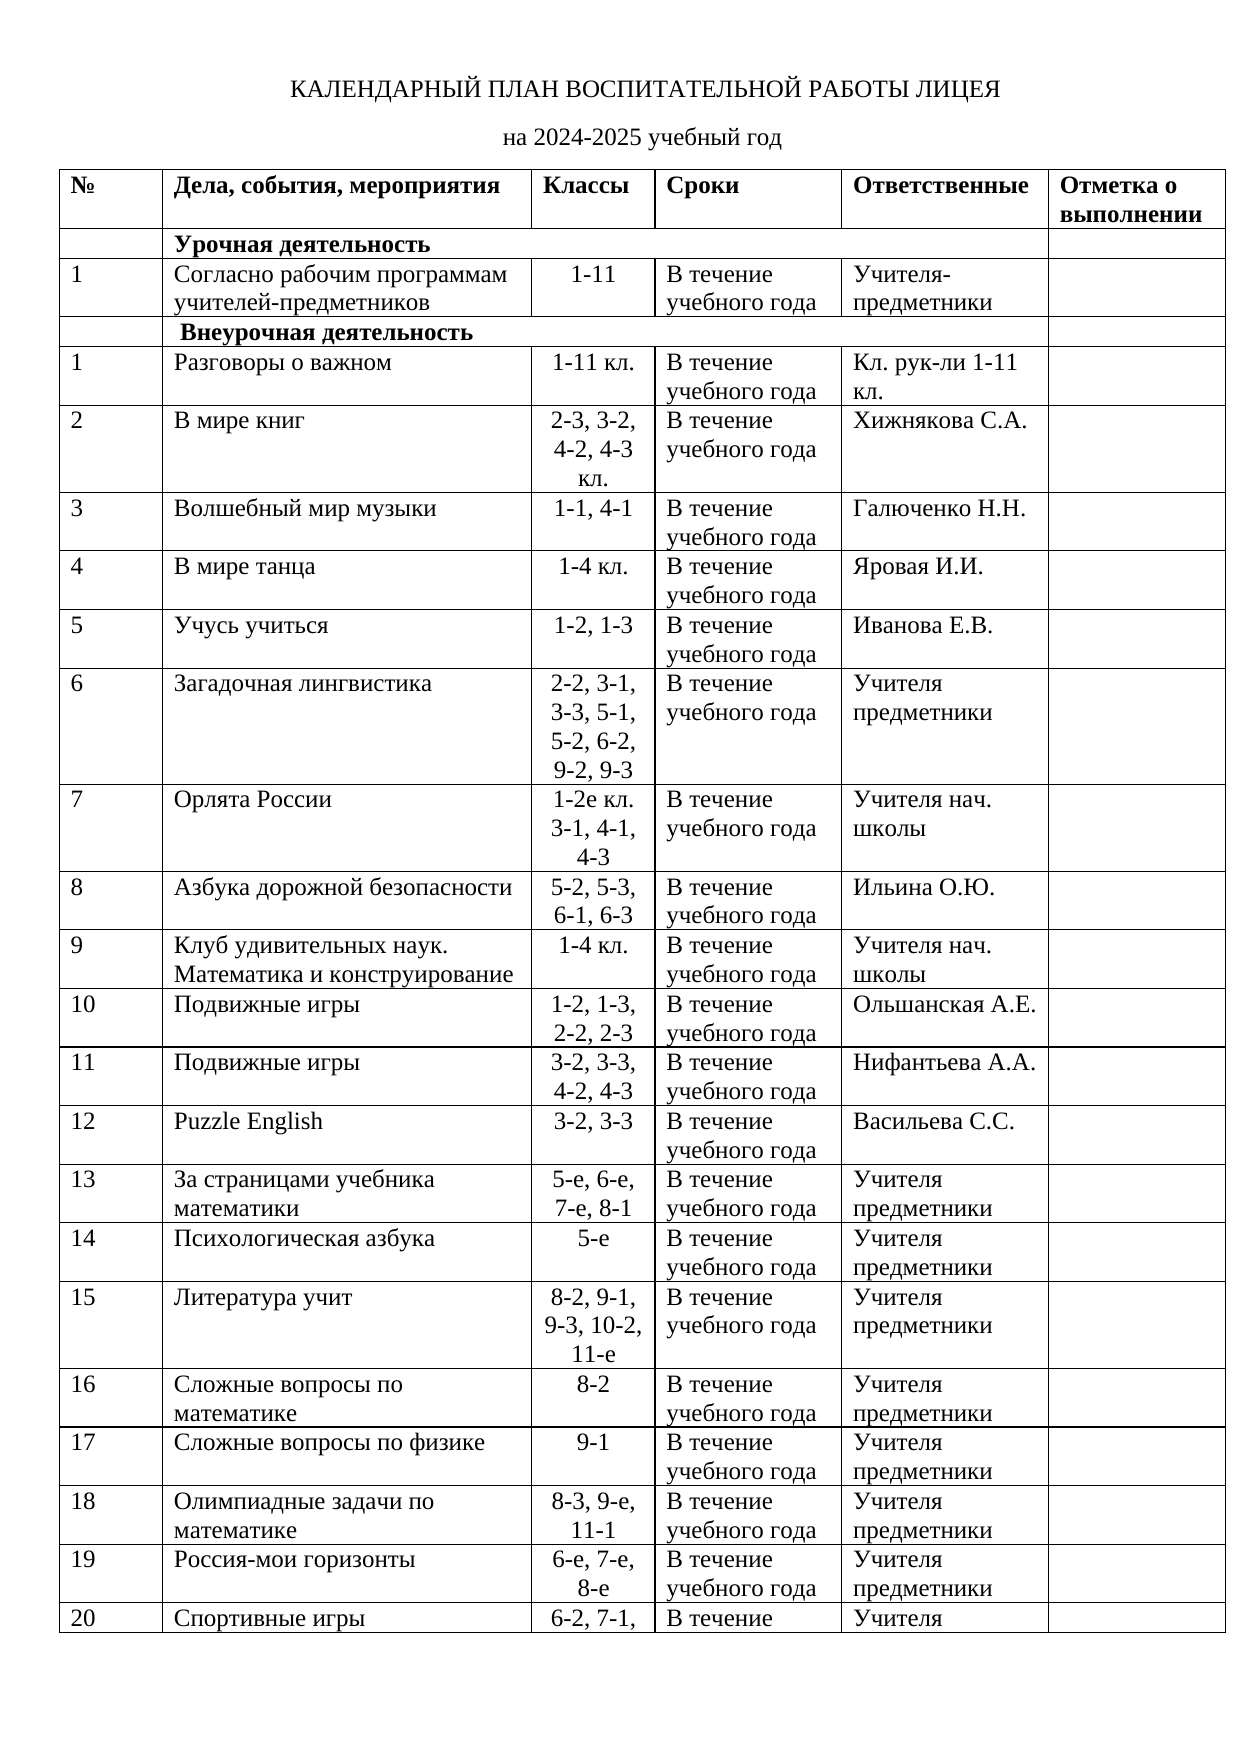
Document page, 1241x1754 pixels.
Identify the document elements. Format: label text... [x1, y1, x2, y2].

table_cell Учителя предметники [842, 1428, 1048, 1485]
table_cell Литература учит [163, 1282, 531, 1368]
table_cell Клуб удивительных наук. Математика и конструирование [163, 930, 531, 988]
table_cell 16 [60, 1369, 162, 1426]
table_cell В течение учебного года [656, 406, 841, 492]
table_cell В течение учебного года [656, 610, 841, 667]
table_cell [656, 1603, 841, 1632]
table_cell [1049, 1545, 1225, 1602]
table_header Дела, события, мероприятия [163, 170, 531, 228]
table_cell 1-2, 1-3 [532, 610, 654, 667]
table_cell Учителя нач. школы [842, 785, 1048, 871]
table_cell Сложные вопросы по физике [163, 1428, 531, 1485]
table_cell 10 [60, 989, 162, 1046]
table_cell [1049, 1428, 1225, 1485]
table_cell [1049, 259, 1225, 316]
table_cell 7 [60, 785, 162, 871]
table_cell 1 [60, 259, 162, 316]
table_cell Урочная деятельность [163, 229, 1048, 258]
table_cell 8-2, 9-1, 9-3, 10-2, 11-е [532, 1282, 654, 1368]
table_cell 15 [60, 1282, 162, 1368]
table_cell Россия-мои горизонты [163, 1545, 531, 1602]
table_cell Волшебный мир музыки [163, 493, 531, 550]
table_cell 1-2е кл. 3-1, 4-1, 4-3 [532, 785, 654, 871]
table_cell [1049, 610, 1225, 667]
table_cell [1049, 1603, 1225, 1632]
table_cell Хижнякова С.А. [842, 406, 1048, 492]
table_cell 6-2, 7-1, 8-1 [532, 1603, 654, 1632]
table_cell Учителя нач. школы [842, 930, 1048, 988]
table_cell [1049, 1106, 1225, 1163]
table_cell 3 [60, 493, 162, 550]
table_cell 5-е [532, 1223, 654, 1281]
table_cell 1-2, 1-3, 2-2, 2-3 [532, 989, 654, 1046]
table_cell Психологическая азбука [163, 1223, 531, 1281]
table_cell В течение учебного года [656, 872, 841, 929]
table_cell В течение учебного года [656, 669, 841, 783]
table_cell Азбука дорожной безопасности [163, 872, 531, 929]
table_cell 2-3, 3-2, 4-2, 4-3 кл. [532, 406, 654, 492]
table_cell 5-2, 5-3, 6-1, 6-3 [532, 872, 654, 929]
table_cell Спортивные игры [163, 1603, 531, 1632]
table_cell [1049, 989, 1225, 1046]
table_cell Подвижные игры [163, 989, 531, 1046]
table_header Сроки [656, 170, 841, 228]
table_cell В течение учебного года [656, 1282, 841, 1368]
table_cell [1049, 229, 1225, 258]
table_header Отметка о выполнении [1049, 170, 1225, 228]
table_cell Васильева С.С. [842, 1106, 1048, 1163]
table_cell [1049, 1223, 1225, 1281]
table_cell 4 [60, 551, 162, 609]
table_cell Олимпиадные задачи по математике [163, 1486, 531, 1543]
table_cell [1049, 347, 1225, 404]
table_cell 6-е, 7-е, 8-е [532, 1545, 654, 1602]
table_cell [1049, 872, 1225, 929]
table_cell Учителя-предметники [842, 259, 1048, 316]
table_cell Учителя предметники [842, 1603, 1048, 1632]
table_cell 12 [60, 1106, 162, 1163]
table_cell [1049, 1165, 1225, 1222]
table_cell 3-2, 3-3, 4-2, 4-3 [532, 1048, 654, 1105]
table_cell 9-1 [532, 1428, 654, 1485]
table_cell В течение учебного года [656, 930, 841, 988]
table_cell 1-11 кл. [532, 347, 654, 404]
table_cell Иванова Е.В. [842, 610, 1048, 667]
table_cell [1049, 1048, 1225, 1105]
table_cell В мире танца [163, 551, 531, 609]
table_cell Кл. рук-ли 1-11 кл. [842, 347, 1048, 404]
table_cell В течение учебного года [656, 989, 841, 1046]
table_cell 8-2 [532, 1369, 654, 1426]
table_cell Учусь учиться [163, 610, 531, 667]
table_cell 17 [60, 1428, 162, 1485]
table_cell Разговоры о важном [163, 347, 531, 404]
table_header Классы [532, 170, 654, 228]
table_cell 20 [60, 1603, 162, 1632]
table_cell 18 [60, 1486, 162, 1543]
table_cell В мире книг [163, 406, 531, 492]
table_cell Галюченко Н.Н. [842, 493, 1048, 550]
table_cell В течение учебного года [656, 785, 841, 871]
table_cell [1049, 317, 1225, 346]
table_cell Учителя предметники [842, 1369, 1048, 1426]
table_cell 2 [60, 406, 162, 492]
table_cell [1049, 551, 1225, 609]
table_cell В течение учебного года [656, 259, 841, 316]
table_cell Учителя предметники [842, 669, 1048, 783]
table_cell 19 [60, 1545, 162, 1602]
table_cell 9 [60, 930, 162, 988]
text КАЛЕНДАРНЫЙ ПЛАН ВОСПИТАТЕЛЬНОЙ РАБОТЫ ЛИЦЕЯ [133, 74, 1152, 103]
table_cell Puzzle English [163, 1106, 531, 1163]
table_cell [60, 317, 162, 346]
text на 2024-2025 учебный год [133, 122, 1152, 150]
table_cell 13 [60, 1165, 162, 1222]
table_cell 8-3, 9-е, 11-1 [532, 1486, 654, 1543]
table_cell В течение учебного года [656, 1369, 841, 1426]
table_cell Ольшанская А.Е. [842, 989, 1048, 1046]
table_cell В течение учебного года [656, 1165, 841, 1222]
table_cell 6 [60, 669, 162, 783]
table_cell Сложные вопросы по математике [163, 1369, 531, 1426]
table_cell 1-4 кл. [532, 930, 654, 988]
table_cell 14 [60, 1223, 162, 1281]
table_cell 1-4 кл. [532, 551, 654, 609]
table_header Ответственные [842, 170, 1048, 228]
table_cell 2-2, 3-1, 3-3, 5-1, 5-2, 6-2, 9-2, 9-3 [532, 669, 654, 783]
table_cell 5-е, 6-е, 7-е, 8-1 [532, 1165, 654, 1222]
table_cell В течение учебного года [656, 1545, 841, 1602]
table_cell В течение учебного года [656, 1106, 841, 1163]
table_cell За страницами учебника математики [163, 1165, 531, 1222]
table_cell 3-2, 3-3 [532, 1106, 654, 1163]
table_cell Загадочная лингвистика [163, 669, 531, 783]
table_cell [60, 229, 162, 258]
table_cell В течение учебного года [656, 1048, 841, 1105]
table_header № [60, 170, 162, 228]
table_cell Учителя предметники [842, 1486, 1048, 1543]
table_cell [1049, 930, 1225, 988]
table_cell Согласно рабочим программам учителей-предметников [163, 259, 531, 316]
table_cell Учителя предметники [842, 1165, 1048, 1222]
table_cell Нифантьева А.А. [842, 1048, 1048, 1105]
table_cell Учителя предметники [842, 1223, 1048, 1281]
table_cell Орлята России [163, 785, 531, 871]
table_cell 11 [60, 1048, 162, 1105]
table_cell [1049, 669, 1225, 783]
table_cell 1-11 [532, 259, 654, 316]
table_cell Внеурочная деятельность [163, 317, 1048, 346]
table_cell В течение учебного года [656, 1223, 841, 1281]
table_cell Учителя предметники [842, 1545, 1048, 1602]
table_cell 1-1, 4-1 [532, 493, 654, 550]
table_cell Подвижные игры [163, 1048, 531, 1105]
table_cell В течение учебного года [656, 1486, 841, 1543]
table_cell 1 [60, 347, 162, 404]
table_cell 8 [60, 872, 162, 929]
table_cell В течение учебного года [656, 1428, 841, 1485]
table_cell Ильина О.Ю. [842, 872, 1048, 929]
table_cell В течение учебного года [656, 551, 841, 609]
table_cell [1049, 1369, 1225, 1426]
table_cell Яровая И.И. [842, 551, 1048, 609]
table_cell В течение учебного года [656, 347, 841, 404]
table_cell [1049, 493, 1225, 550]
table_cell В течение учебного года [656, 493, 841, 550]
table_cell [1049, 785, 1225, 871]
table_cell [1049, 1282, 1225, 1368]
table_cell [1049, 1486, 1225, 1543]
table_cell Учителя предметники [842, 1282, 1048, 1368]
table_cell [1049, 406, 1225, 492]
table_cell 5 [60, 610, 162, 667]
